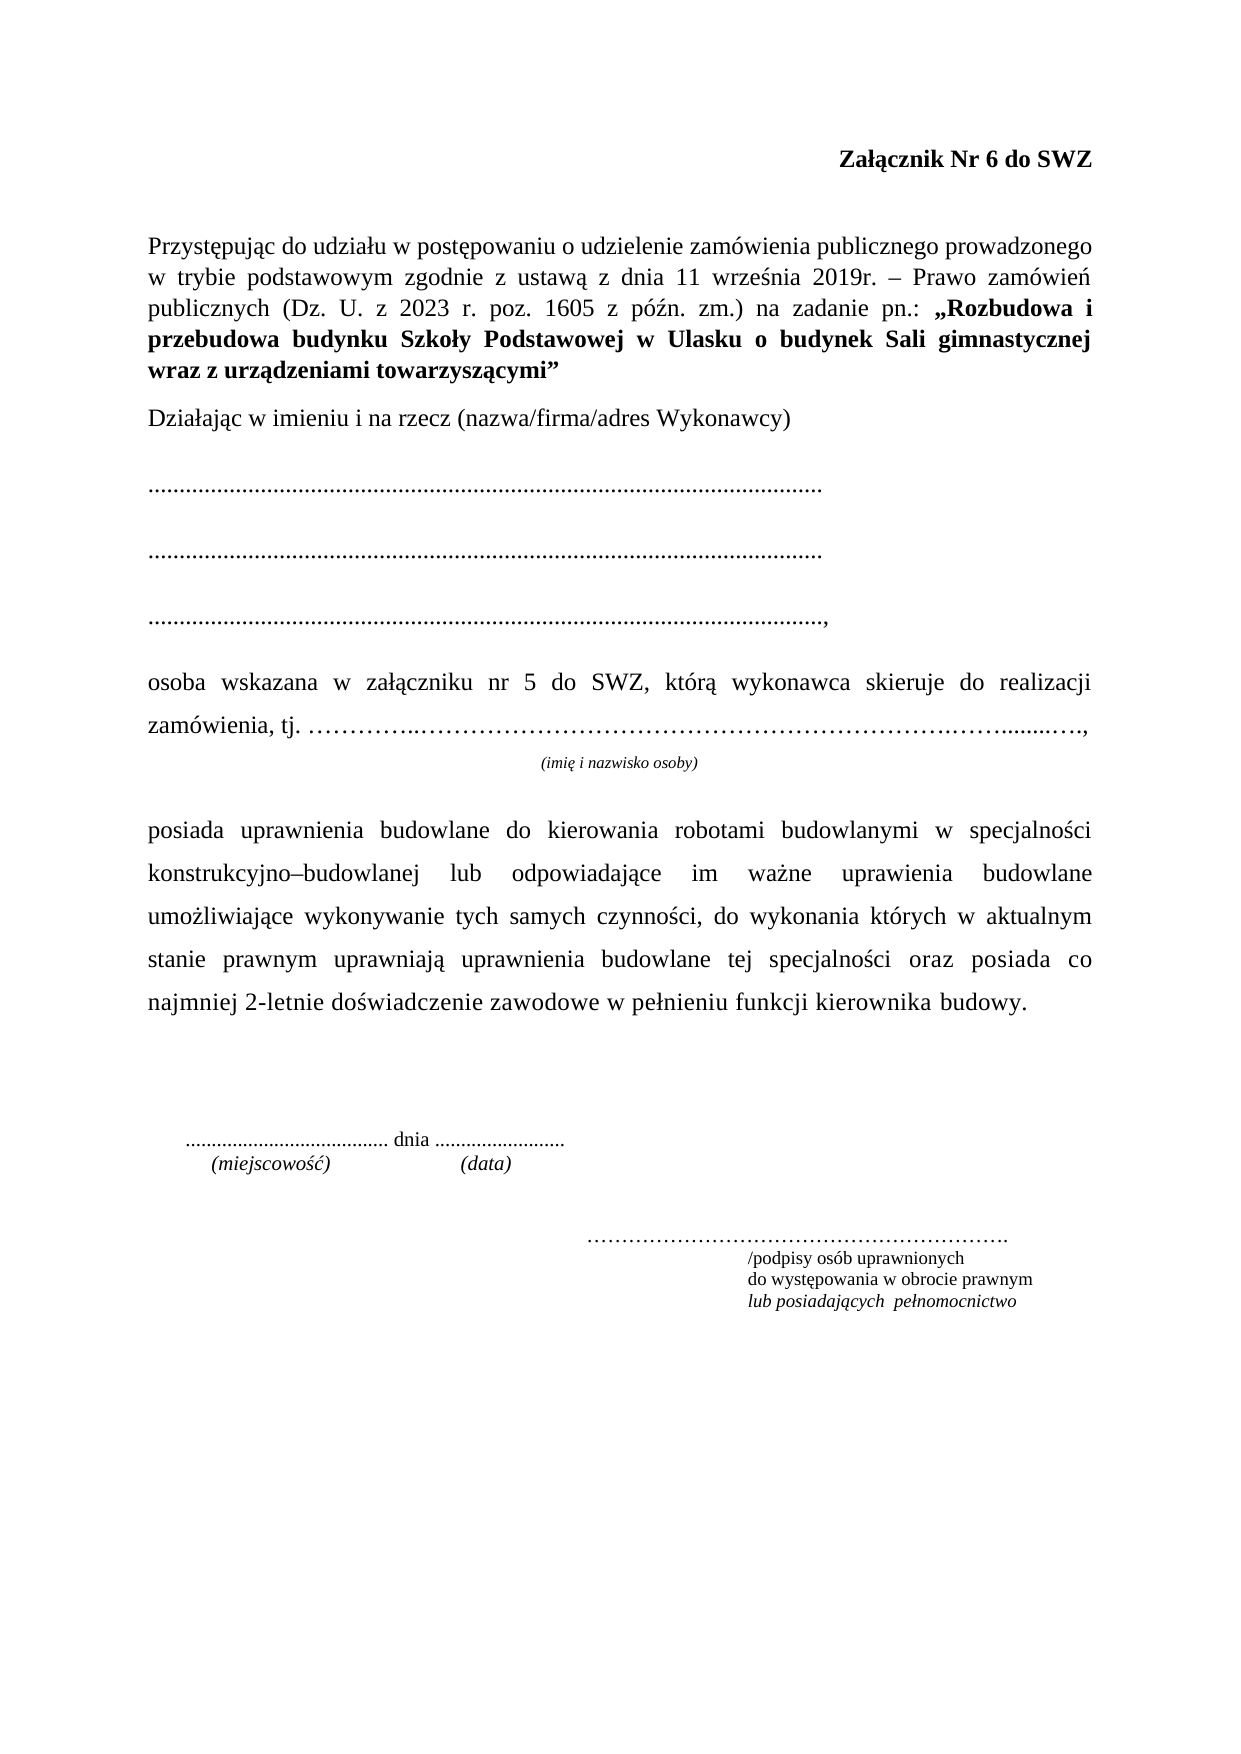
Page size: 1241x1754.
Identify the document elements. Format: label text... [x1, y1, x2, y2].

text lub posiadających pełnomocnictwo [148, 1290, 1093, 1311]
text (imię i nazwisko osoby) [148, 753, 1093, 772]
text ............................................................................................................ [148, 535, 1093, 563]
text posiada uprawnienia budowlane do kierowania robotami budowlanymi w specjalności konstrukcyjno–budowlanej lub odpowiadające im ważne uprawienia budowlane umożliwiające wykonywanie tych samych czynności, do wykonania których w aktualnym stanie prawnym uprawniają uprawnienia budowlane tej specjalności oraz posiada co najmniej 2-letnie doświadczenie zawodowe w pełnieniu funkcji kierownika budowy. [148, 815, 1093, 1016]
text Działając w imieniu i na rzecz (nazwa/firma/adres Wykonawcy) [148, 403, 1093, 431]
text ……………………………………………………. [185, 1223, 1093, 1247]
text /podpisy osób uprawnionych [148, 1247, 1093, 1268]
text osoba wskazana w załączniku nr 5 do SWZ, którą wykonawca skieruje do realizacji zamówienia, tj. …………..……………………………………………………….……........…., [148, 667, 1093, 739]
text ............................................................................................................ [148, 469, 1093, 497]
text ............................................................................................................, [148, 601, 1093, 629]
text Załącznik Nr 6 do SWZ [148, 144, 1093, 173]
text do występowania w obrocie prawnym [148, 1268, 1093, 1290]
text Przystępując do udziału w postępowaniu o udzielenie zamówienia publicznego prowadzonego w trybie podstawowym zgodnie z ustawą z dnia 11 września 2019r. – Prawo zamówień publicznych (Dz. U. z 2023 r. poz. 1605 z późn. zm.) na zadanie pn.: „Rozbudowa i przebudowa budynku Szkoły Podstawowej w Ulasku o budynek Sali gimnastycznej wraz z urządzeniami towarzyszącymi” [148, 231, 1093, 384]
text ....................................... dnia ......................... [185, 1126, 1093, 1151]
text (miejscowość) (data) [185, 1151, 1093, 1174]
